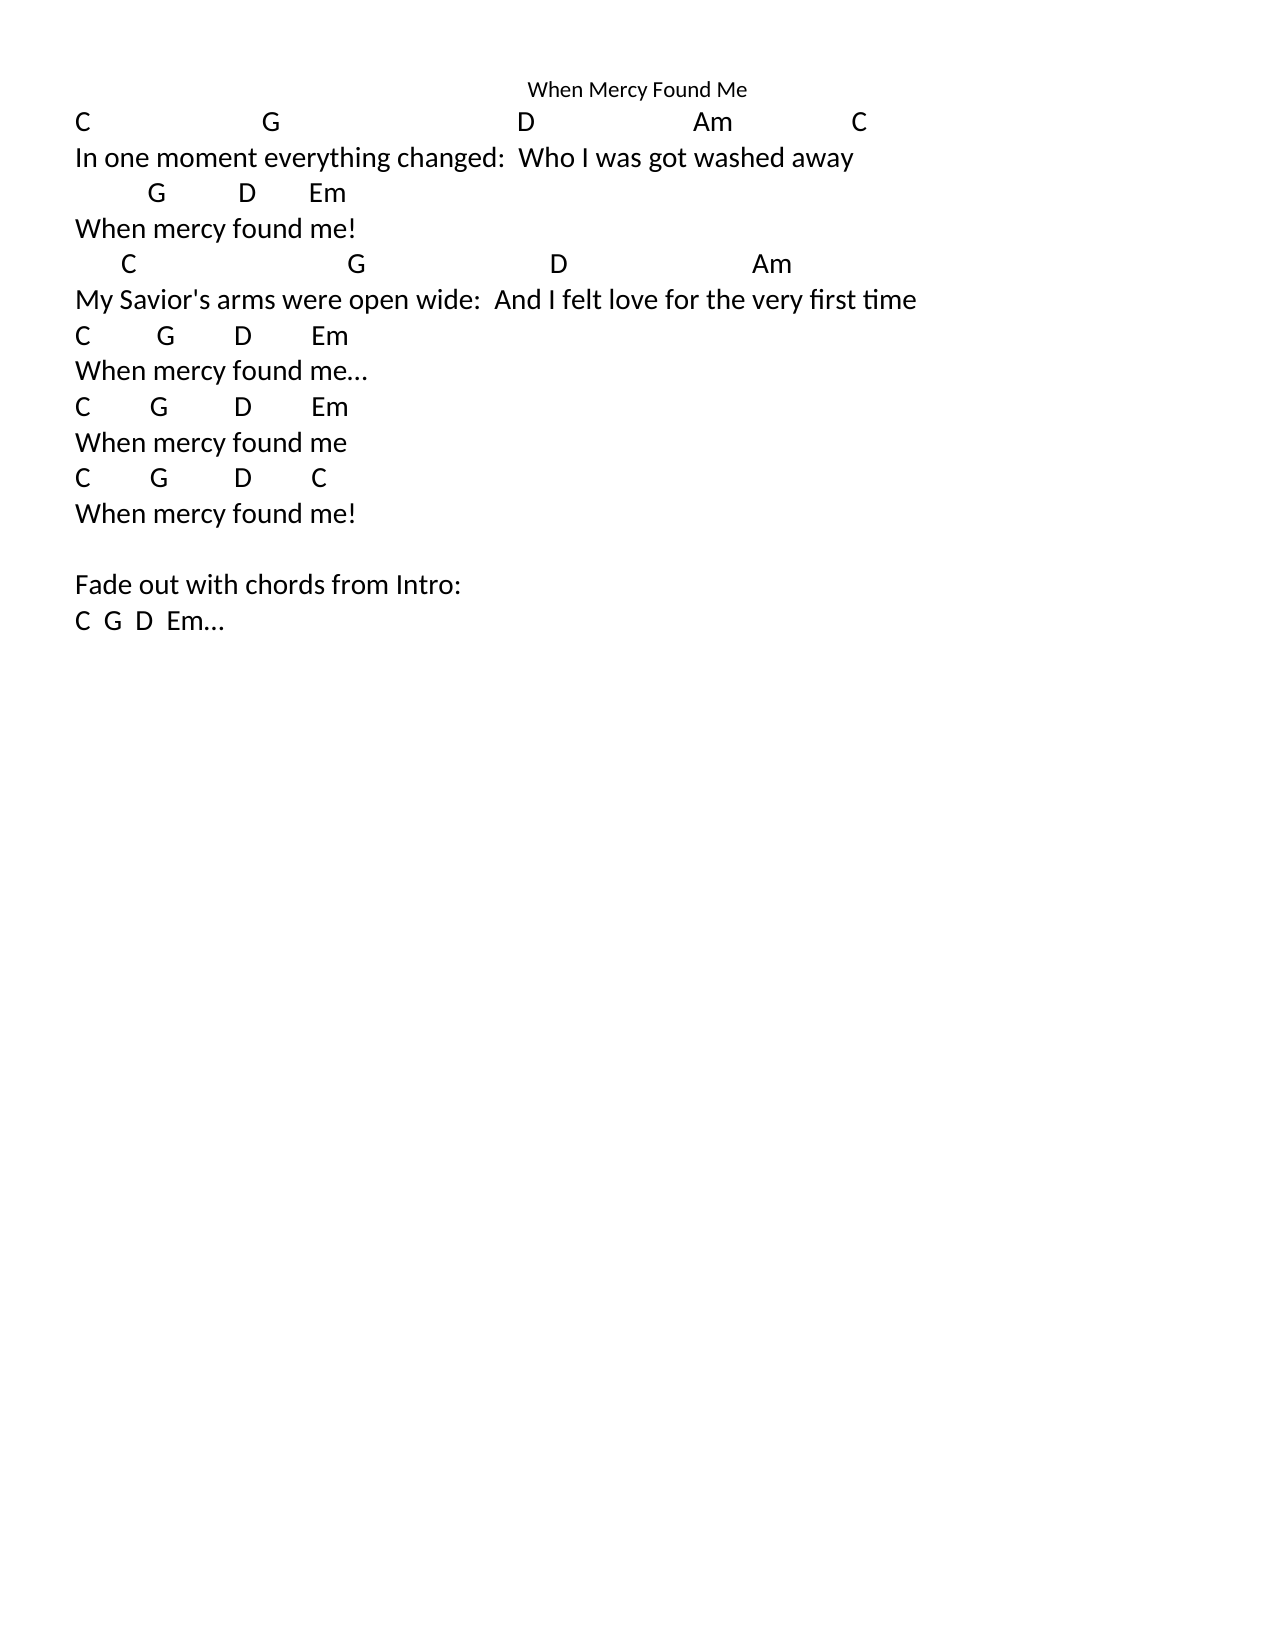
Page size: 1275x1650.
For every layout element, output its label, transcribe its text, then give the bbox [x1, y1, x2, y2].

text C G D Em [75, 388, 1200, 424]
text Fade out with chords from Intro: [75, 566, 1200, 602]
text C G D Em [75, 317, 1200, 352]
text G D Em [75, 174, 1200, 210]
text When mercy found me! [75, 495, 1200, 531]
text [75, 281, 1200, 317]
text C G D Em… [75, 602, 1200, 637]
text When mercy found me! [75, 210, 1200, 246]
text When mercy found me [75, 424, 1200, 459]
text When mercy found me… [75, 352, 1200, 388]
text In one moment everything changed: Who I was got washed away [75, 139, 1200, 174]
text C G D Am [75, 246, 1200, 281]
text C G D Am C [75, 103, 1200, 139]
text C G D C [75, 459, 1200, 495]
